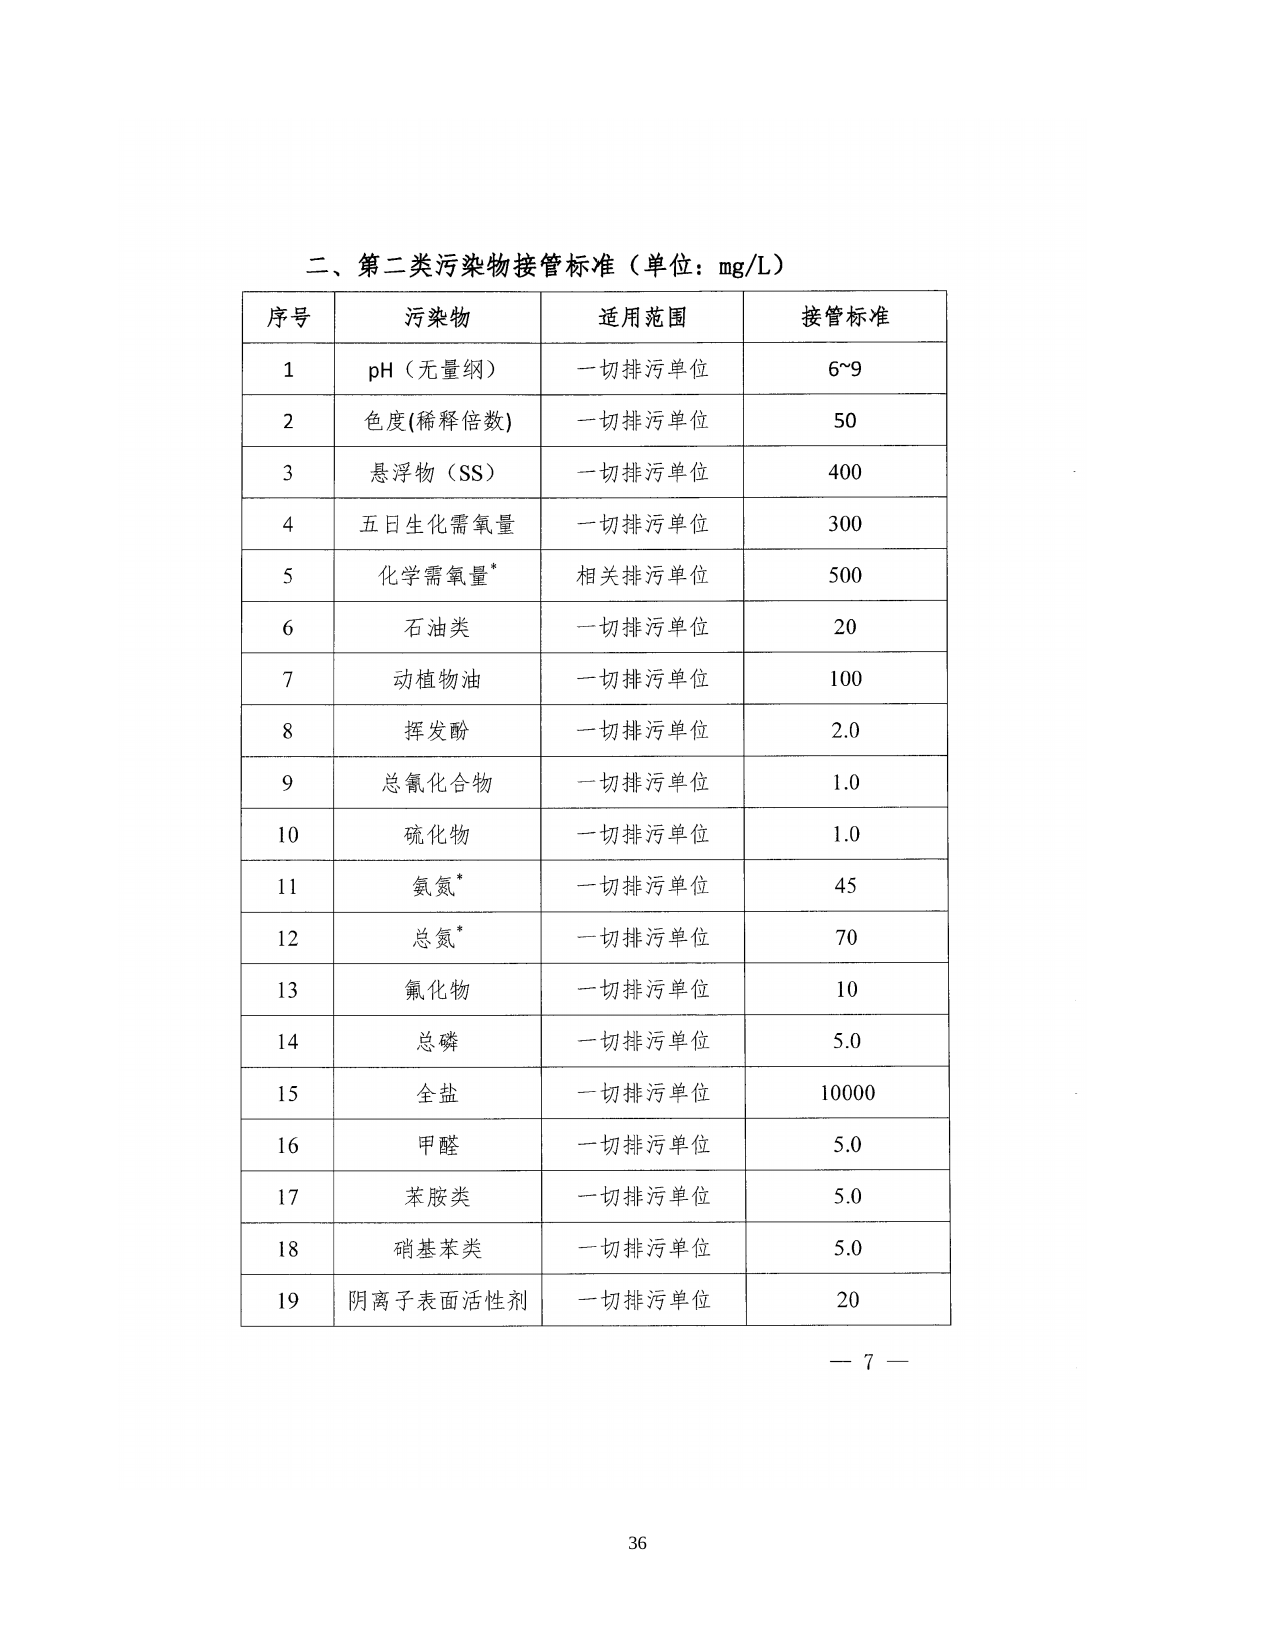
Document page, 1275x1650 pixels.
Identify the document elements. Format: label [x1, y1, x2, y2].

picture [118, 118, 1087, 1490]
